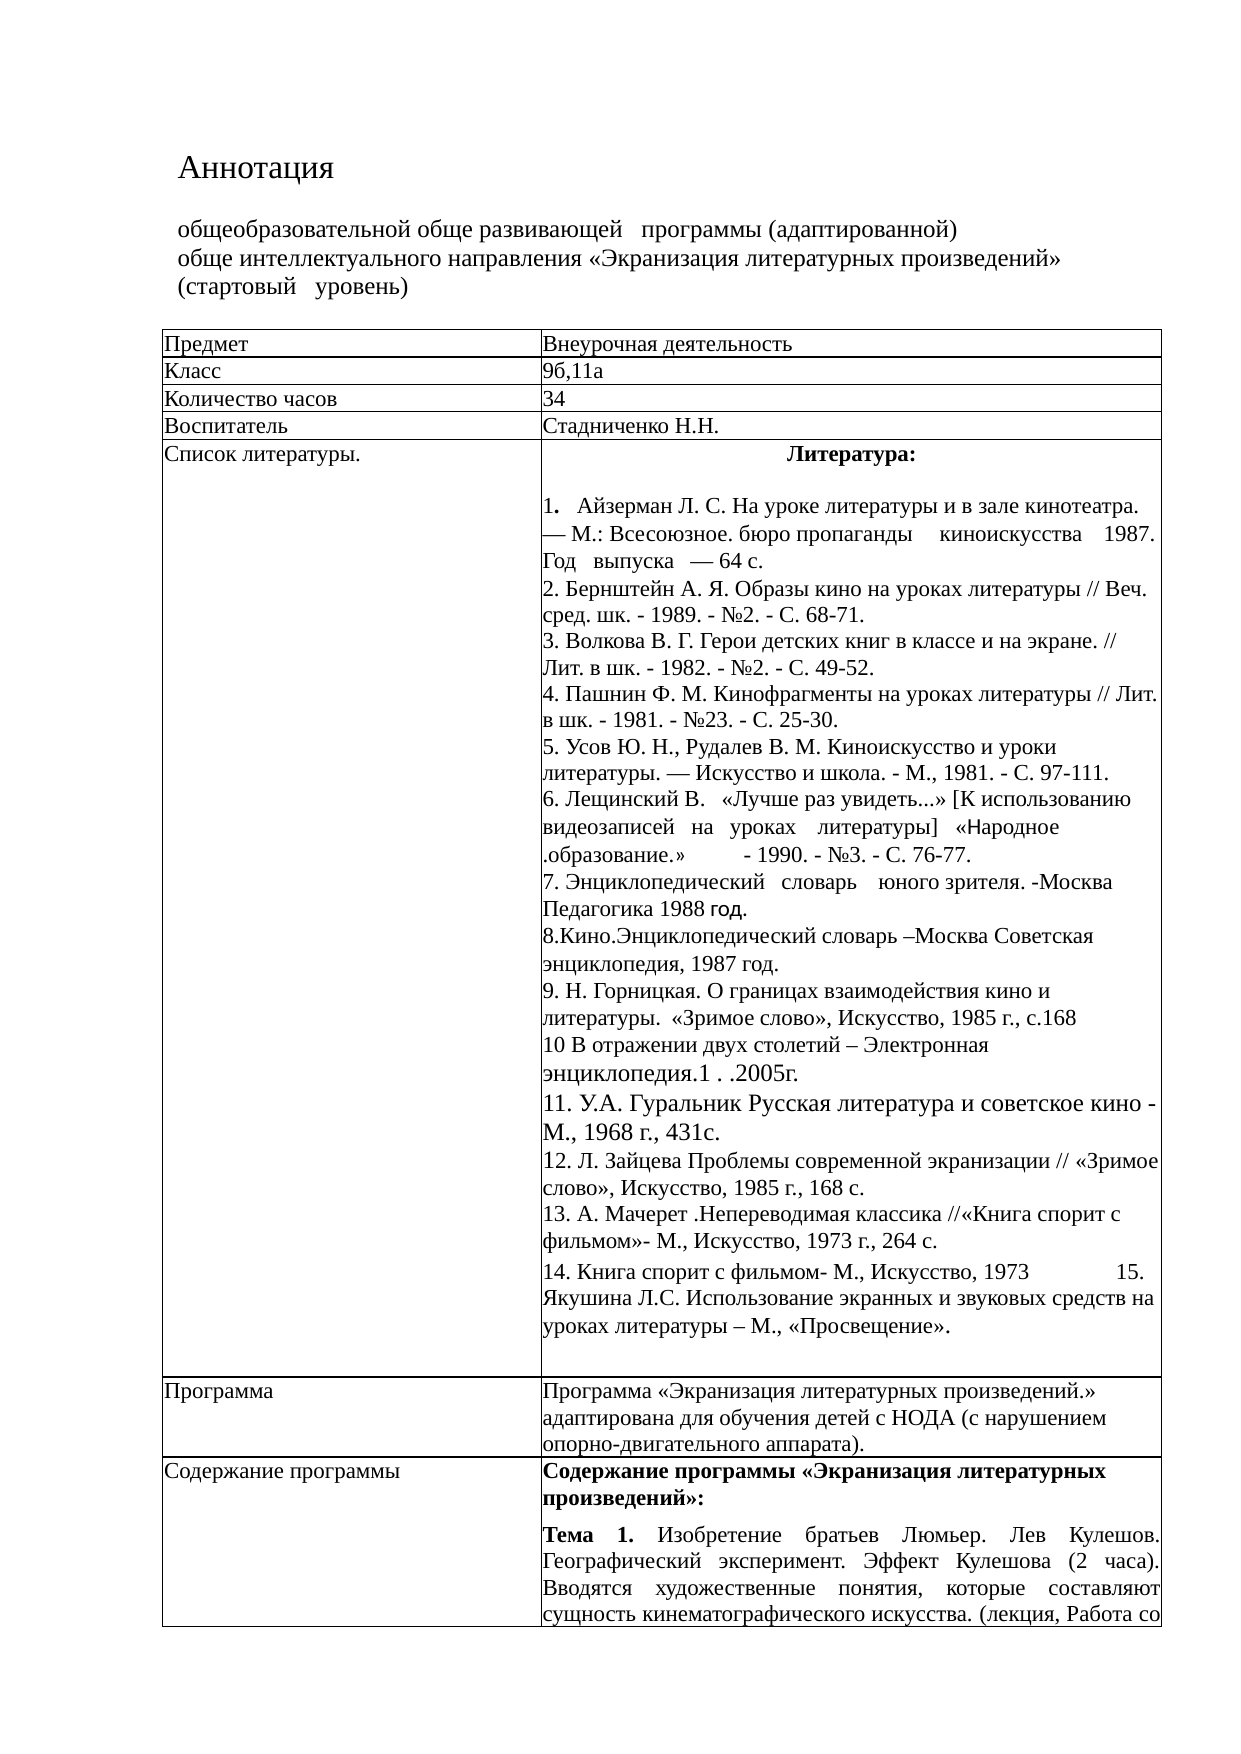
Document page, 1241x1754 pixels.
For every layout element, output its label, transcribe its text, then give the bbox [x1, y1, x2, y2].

table_cell 34 [542, 385, 1161, 411]
table_cell Стадниченко Н.Н. [542, 412, 1161, 438]
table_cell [542, 1458, 1161, 1626]
table_cell Список литературы. [163, 440, 541, 1376]
text Аннотация [177, 147, 1152, 185]
table_cell Класс [163, 358, 541, 384]
table_cell Литература: 1. Айзерман Л. С. На уроке литературы и в зале кинотеатра. — М.: Всесоюзное. бюро пропаганды киноискусства 1987. Год выпуска — 64 с. 2. Бернштейн А. Я. Образы кино на уроках литературы // Веч. сред. шк. - 1989. - №2. - С. 68-71. 3. Волкова В. Г. Герои детских книг в классе и на экране. // Лит. в шк. - 1982. - №2. - С. 49-52. 4. Пашнин Ф. М. Кинофрагменты на уроках литературы // Лит. в шк. - 1981. - №23. - С. 25-30. 5. Усов Ю. Н., Рудалев В. М. Киноискусство и уроки литературы. — Искусство и школа. - М., 1981. - С. 97-111. 6. Лещинский В. «Лучше раз увидеть...» [К использованию видеозаписей на уроках литературы] «Народное .образование.» - 1990. - №3. - С. 76-77. 7. Энциклопедический словарь юного зрителя. -Москва Педагогика 1988 год. 8.Кино.Энциклопедический словарь –Москва Советская энциклопедия, 1987 год. 9. Н. Горницкая. О границах взаимодействия кино и литературы. «Зримое слово», Искусство, 1985 г., с.168 10 В отражении двух столетий – Электронная энциклопедия.1 . .2005г. 11. У.А. Гуральник Русская литература и советское кино - М., 1968 г., 431с. 12. Л. Зайцева Проблемы современной экранизации // «Зримое слово», Искусство, 1985 г., 168 с. 13. А. Мачерет .Непереводимая классика //«Книга спорит с фильмом»- М., Искусство, 1973 г., 264 с. 14. Книга спорит с фильмом- М., Искусство, 1973 15. Якушина Л.С. Использование экранных и звуковых средств на уроках литературы – М., «Просвещение». [542, 440, 1161, 1376]
table_cell 9б,11а [542, 358, 1161, 384]
table_cell Программа [163, 1378, 541, 1456]
text обще интеллектуального направления «Экранизация литературных произведений» [177, 243, 1152, 271]
text общеобразовательной обще развивающей программы (адаптированной) [177, 214, 1152, 243]
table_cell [163, 1458, 541, 1626]
text (стартовый уровень) [177, 271, 1152, 300]
table_header Внеурочная деятельность [542, 330, 1161, 356]
table_header Предмет [163, 330, 541, 356]
table_cell Количество часов [163, 385, 541, 411]
table_cell Воспитатель [163, 412, 541, 438]
table_cell Программа «Экранизация литературных произведений.» адаптирована для обучения детей с НОДА (с нарушением опорно-двигательного аппарата). [542, 1378, 1161, 1456]
